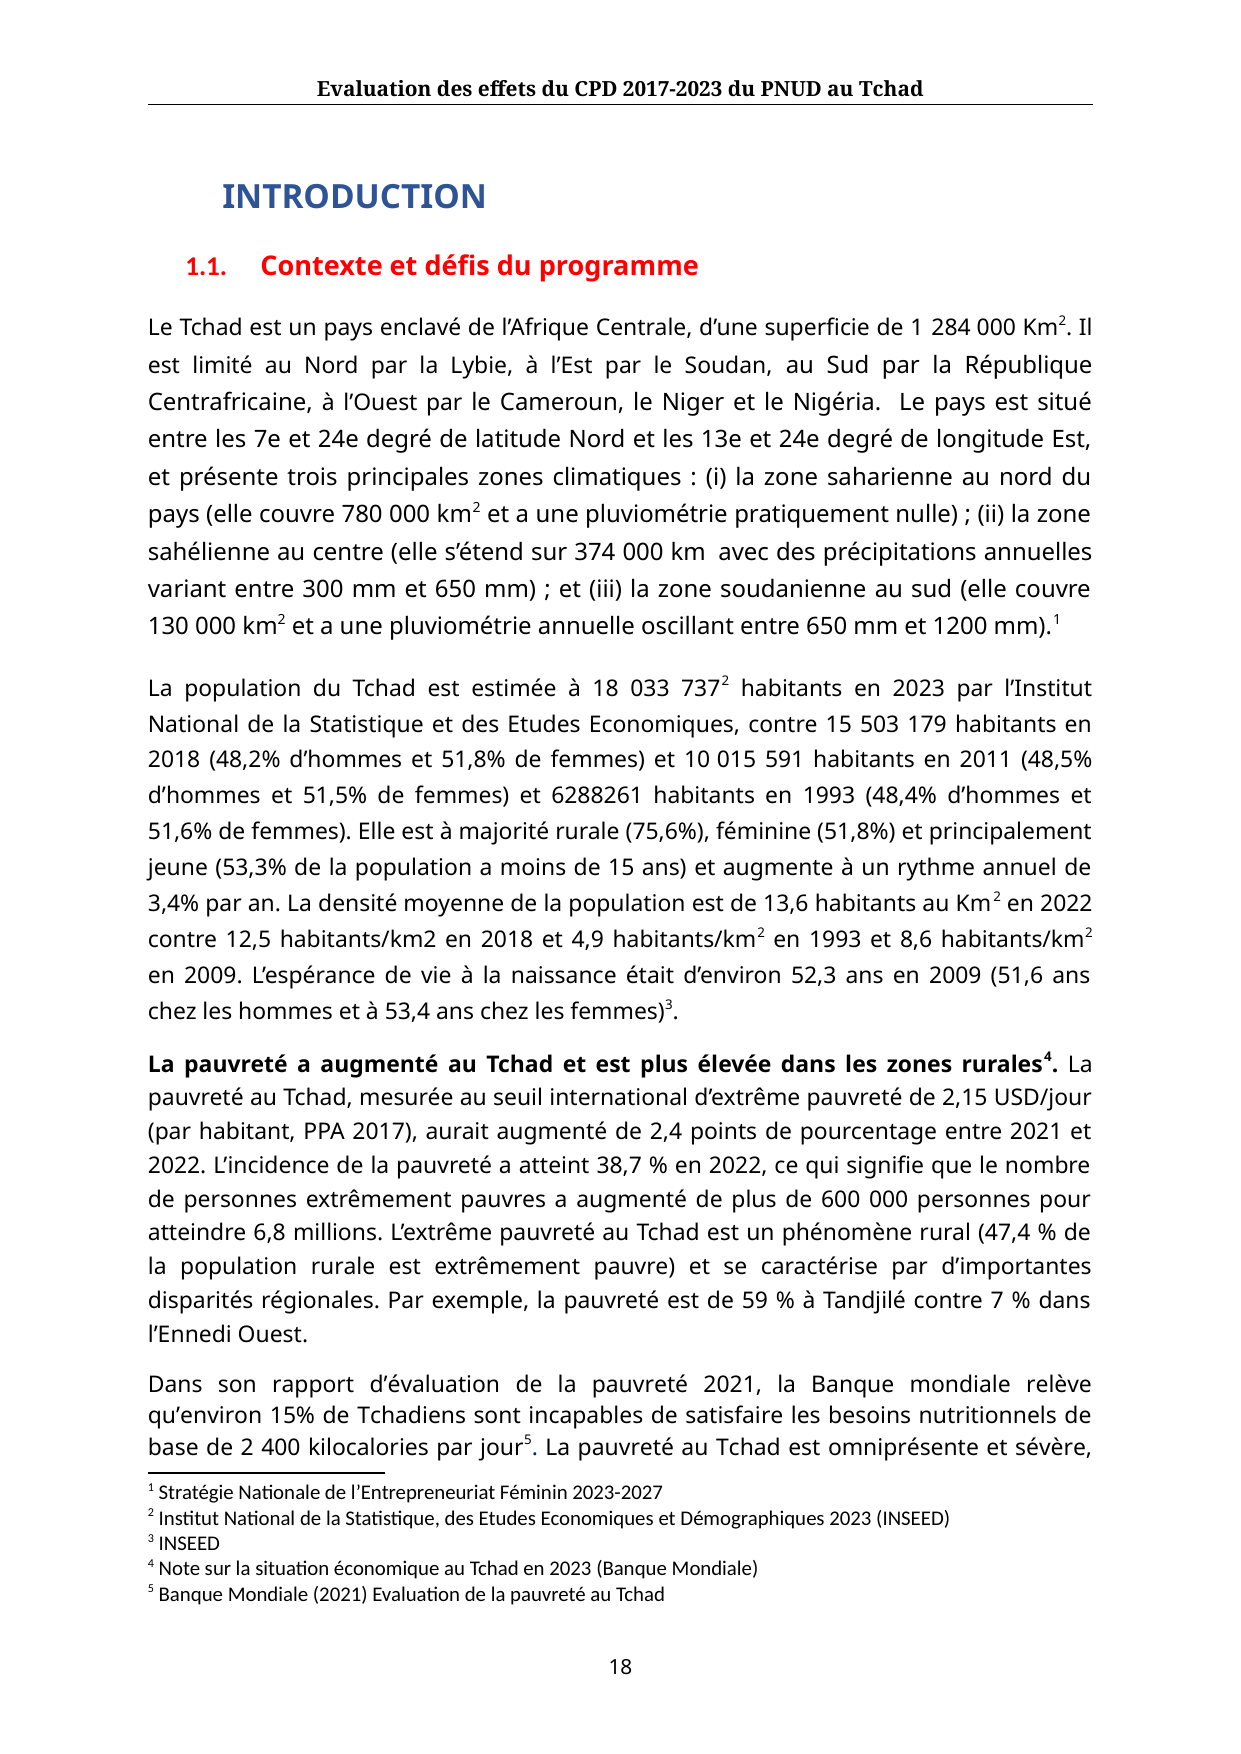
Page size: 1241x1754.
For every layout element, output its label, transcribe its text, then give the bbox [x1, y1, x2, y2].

text Le Tchad est un pays enclavé de l’Afrique Centrale, d’une superficie de 1 284 000 Km2. Il est limité au Nord par la Lybie, à l’Est par le Soudan, au Sud par la République Centrafricaine, à l’Ouest par le Cameroun, le Niger et le Nigéria. Le pays est situé entre les 7e et 24e degré de latitude Nord et les 13e et 24e degré de longitude Est, et présente trois principales zones climatiques : (i) la zone saharienne au nord du pays (elle couvre 780 000 km2 et a une pluviométrie pratiquement nulle) ; (ii) la zone sahélienne au centre (elle s’étend sur 374 000 km avec des précipitations annuelles variant entre 300 mm et 650 mm) ; et (iii) la zone soudanienne au sud (elle couvre 130 000 km2 et a une pluviométrie annuelle oscillant entre 650 mm et 1200 mm). [148, 311, 1093, 642]
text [148, 1368, 1093, 1462]
text La population du Tchad est estimée à 18 033 737 habitants en 2023 par l’Institut National de la Statistique et des Etudes Economiques, contre 15 503 179 habitants en 2018 (48,2% d’hommes et 51,8% de femmes) et 10 015 591 habitants en 2011 (48,5% d’hommes et 51,5% de femmes) et 6288261 habitants en 1993 (48,4% d’hommes et 51,6% de femmes). Elle est à majorité rurale (75,6%), féminine (51,8%) et principalement jeune (53,3% de la population a moins de 15 ans) et augmente à un rythme annuel de 3,4% par an. La densité moyenne de la population est de 13,6 habitants au Km2 en 2022 contre 12,5 habitants/km2 en 2018 et 4,9 habitants/km2 en 1993 et 8,6 habitants/km2 en 2009. L’espérance de vie à la naissance était d’environ 52,3 ans en 2009 (51,6 ans chez les hommes et à 53,4 ans chez les femmes). [148, 672, 1093, 1026]
text La pauvreté a augmenté au Tchad et est plus élevée dans les zones rurales. La pauvreté au Tchad, mesurée au seuil international d’extrême pauvreté de 2,15 USD/jour (par habitant, PPA 2017), aurait augmenté de 2,4 points de pourcentage entre 2021 et 2022. L’incidence de la pauvreté a atteint 38,7 % en 2022, ce qui signifie que le nombre de personnes extrêmement pauvres a augmenté de plus de 600 000 personnes pour atteindre 6,8 millions. L’extrême pauvreté au Tchad est un phénomène rural (47,4 % de la population rurale est extrêmement pauvre) et se caractérise par d’importantes disparités régionales. Par exemple, la pauvreté est de 59 % à Tandjilé contre 7 % dans l’Ennedi Ouest. [148, 1048, 1093, 1349]
subtitle INTRODUCTION [222, 173, 1093, 218]
subtitle Contexte et défis du programme [185, 247, 1093, 283]
